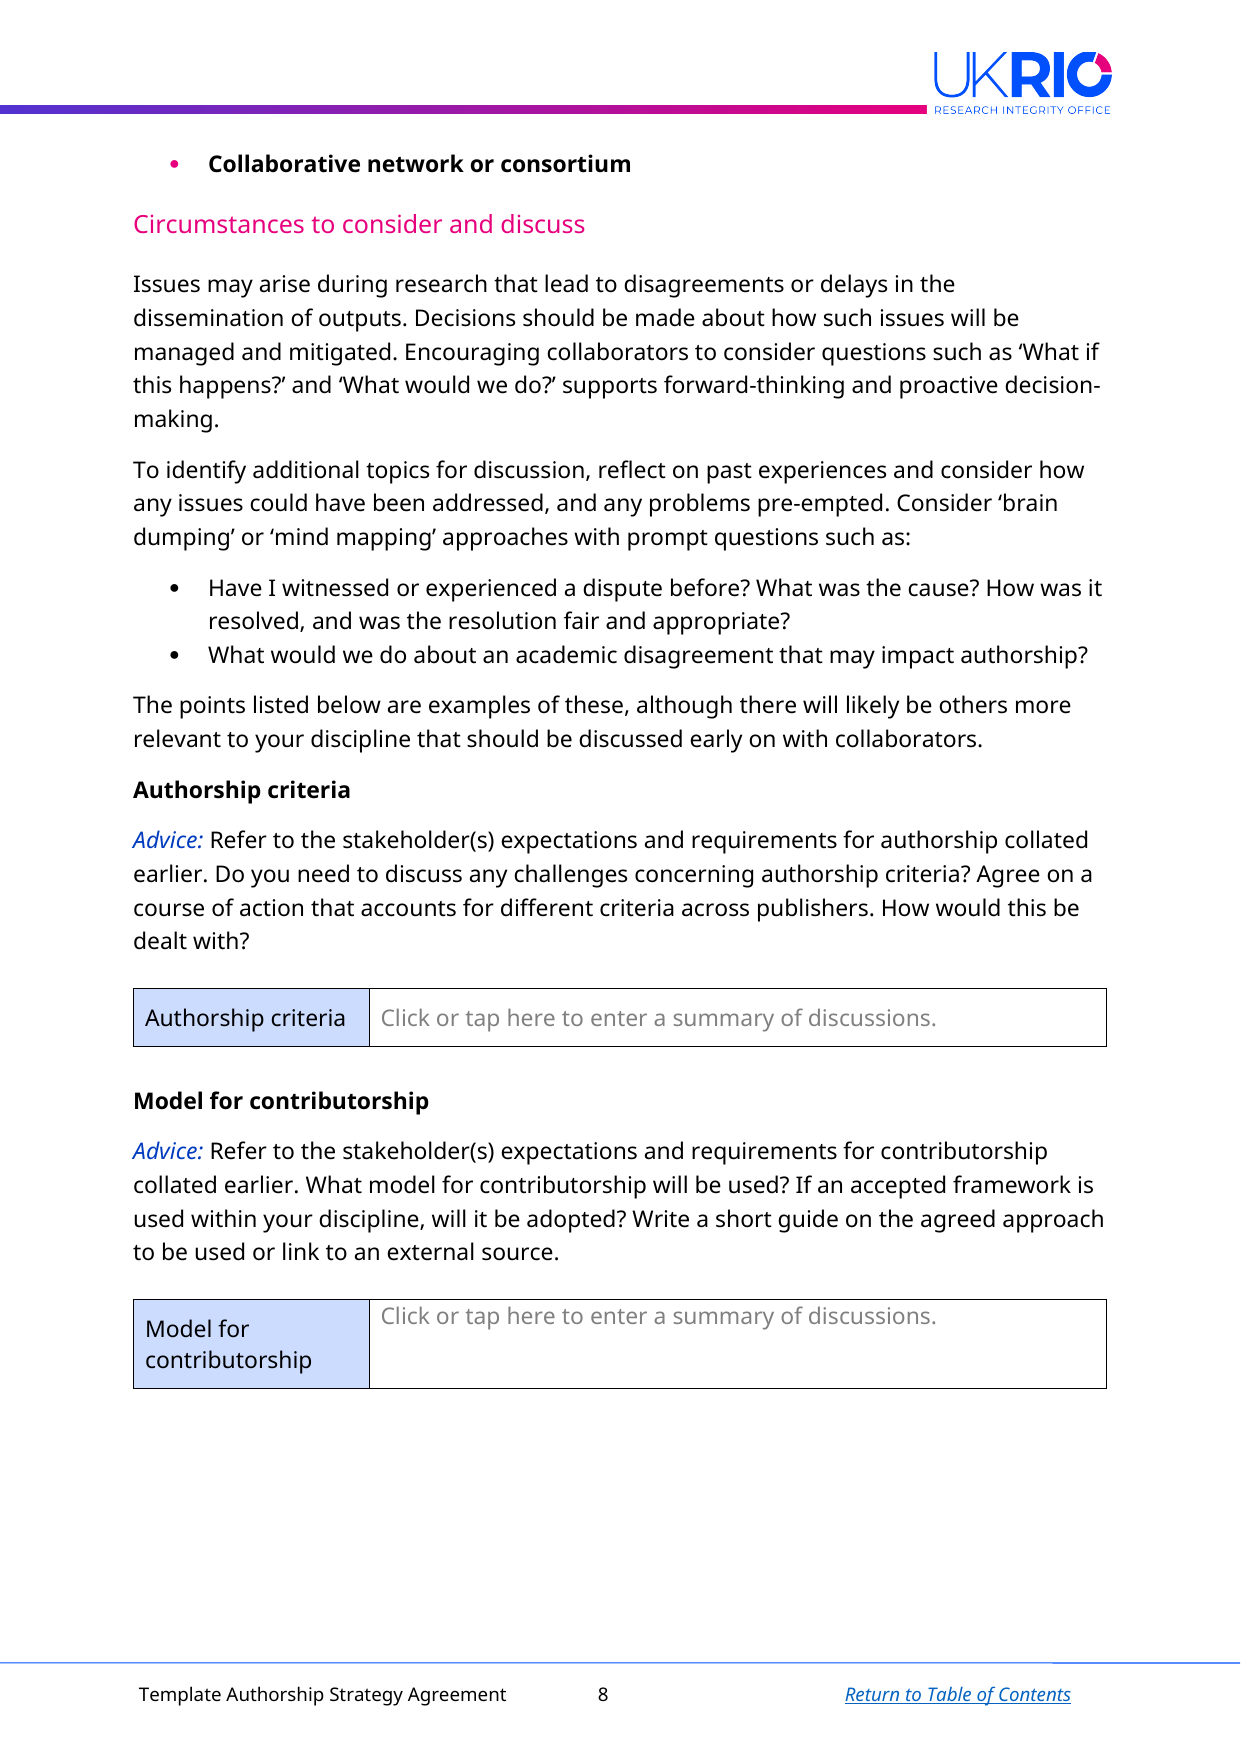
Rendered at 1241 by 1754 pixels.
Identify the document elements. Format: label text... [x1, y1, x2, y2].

text Advice: Refer to the stakeholder(s) expectations and requirements for authorship collated earlier. Do you need to discuss any challenges concerning authorship criteria? Agree on a course of action that accounts for different criteria across publishers. How would this be dealt with? [133, 824, 1107, 957]
list Have I witnessed or experienced a dispute before? What was the cause? How was it resolved, and was the resolution fair and appropriate? [170, 572, 1107, 637]
list Collaborative network or consortium [170, 148, 1107, 179]
text Authorship criteria [133, 774, 1107, 805]
text Issues may arise during research that lead to disagreements or delays in the dissemination of outputs. Decisions should be made about how such issues will be managed and mitigated. Encouraging collaborators to consider questions such as ‘What if this happens?’ and ‘What would we do?’ supports forward-thinking and proactive decision-making. [133, 268, 1107, 434]
text To identify additional topics for discussion, reflect on past experiences and consider how any issues could have been addressed, and any problems pre-empted. Consider ‘brain dumping’ or ‘mind mapping’ approaches with prompt questions such as: [133, 454, 1107, 552]
subtitle Circumstances to consider and discuss [133, 206, 1107, 241]
list What would we do about an academic disagreement that may impact authorship? [170, 639, 1107, 670]
text Advice: Refer to the stakeholder(s) expectations and requirements for contributorship collated earlier. What model for contributorship will be used? If an accepted framework is used within your discipline, will it be adopted? Write a short guide on the agreed approach to be used or link to an external source. [133, 1135, 1107, 1268]
table_header Model for contributorship [134, 1300, 369, 1388]
table_header Authorship criteria [134, 989, 369, 1046]
text Model for contributorship [133, 1085, 1107, 1116]
picture [0, 52, 1240, 114]
text The points listed below are examples of these, although there will likely be others more relevant to your discipline that should be discussed early on with collaborators. [133, 689, 1107, 754]
